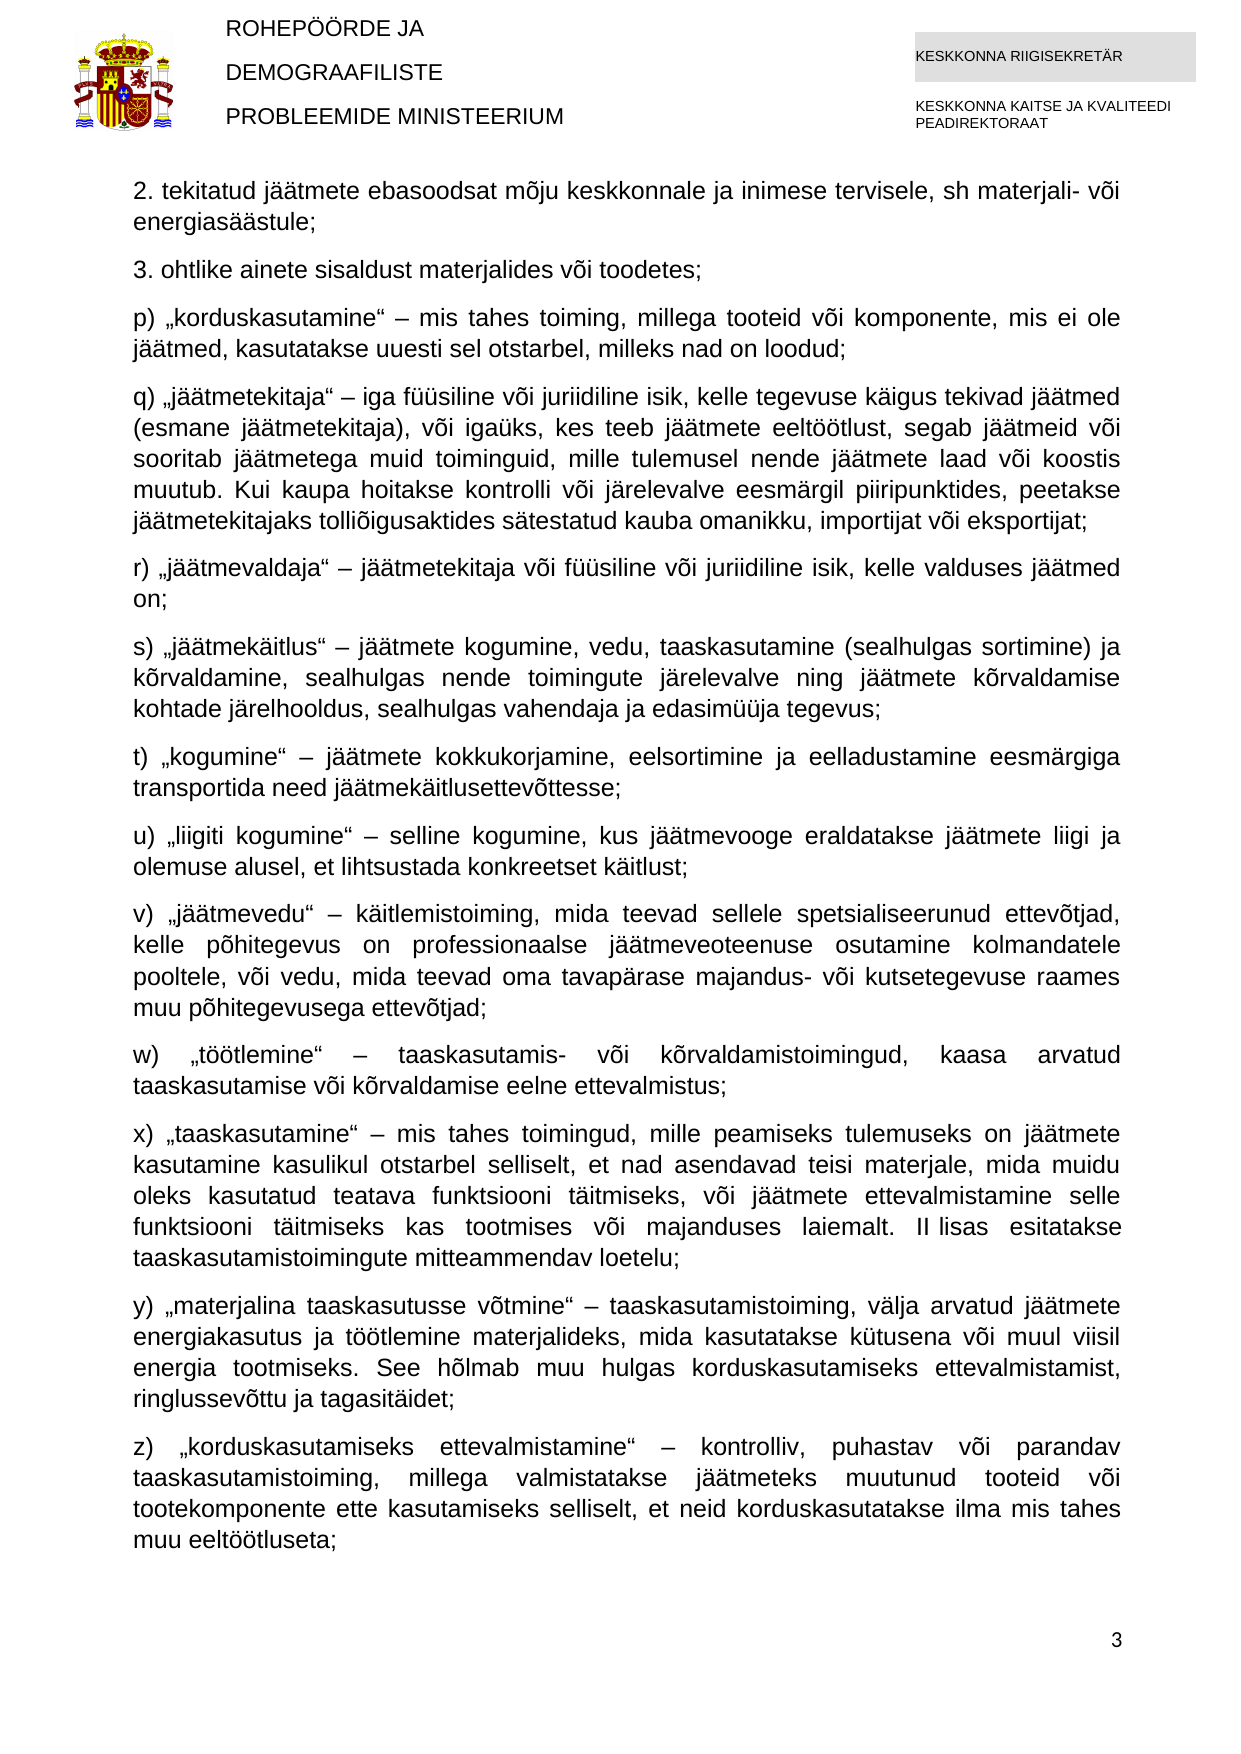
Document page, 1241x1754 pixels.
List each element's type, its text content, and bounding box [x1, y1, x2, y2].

text u) „liigiti kogumine“ – selline kogumine, kus jäätmevooge eraldatakse jäätmete liigi ja olemuse alusel, et lihtsustada konkreetset käitlust; [133, 821, 1122, 880]
text w) „töötlemine“ – taaskasutamis- või kõrvaldamistoimingud, kaasa arvatud taaskasutamise või kõrvaldamise eelne ettevalmistus; [133, 1040, 1122, 1100]
text r) „jäätmevaldaja“ – jäätmetekitaja või füüsiline või juriidiline isik, kelle valduses jäätmed on; [133, 553, 1122, 613]
text 3. ohtlike ainete sisaldust materjalides või toodetes; [133, 255, 1122, 284]
text q) „jäätmetekitaja“ – iga füüsiline või juriidiline isik, kelle tegevuse käigus tekivad jäätmed (esmane jäätmetekitaja), või igaüks, kes teeb jäätmete eeltöötlust, segab jäätmeid või sooritab jäätmetega muid toiminguid, mille tulemusel nende jäätmete laad või koostis muutub. Kui kaupa hoitakse kontrolli või järelevalve eesmärgil piiripunktides, peetakse jäätmetekitajaks tolliõigusaktides sätestatud kauba omanikku, importijat või eksportijat; [133, 381, 1122, 534]
text z) „korduskasutamiseks ettevalmistamine“ – kontrolliv, puhastav või parandav taaskasutamistoiming, millega valmistatakse jäätmeteks muutunud tooteid või tootekomponente ette kasutamiseks selliselt, et neid korduskasutatakse ilma mis tahes muu eeltöötluseta; [133, 1432, 1122, 1553]
text p) „korduskasutamine“ – mis tahes toiming, millega tooteid või komponente, mis ei ole jäätmed, kasutatakse uuesti sel otstarbel, milleks nad on loodud; [133, 303, 1122, 362]
text s) „jäätmekäitlus“ – jäätmete kogumine, vedu, taaskasutamine (sealhulgas sortimine) ja kõrvaldamine, sealhulgas nende toimingute järelevalve ning jäätmete kõrvaldamise kohtade järelhooldus, sealhulgas vahendaja ja edasimüüja tegevus; [133, 632, 1122, 723]
text x) „taaskasutamine“ – mis tahes toimingud, mille peamiseks tulemuseks on jäätmete kasutamine kasulikul otstarbel selliselt, et nad asendavad teisi materjale, mida muidu oleks kasutatud teatava funktsiooni täitmiseks, või jäätmete ettevalmistamine selle funktsiooni täitmiseks kas tootmises või majanduses laiemalt. II lisas esitatakse taaskasutamistoimingute mitteammendav loetelu; [133, 1119, 1122, 1272]
text 2. tekitatud jäätmete ebasoodsat mõju keskkonnale ja inimese tervisele, sh materjali- või energiasäästule; [133, 176, 1122, 236]
text t) „kogumine“ – jäätmete kokkukorjamine, eelsortimine ja eelladustamine eesmärgiga transportida need jäätmekäitlusettevõttesse; [133, 742, 1122, 802]
text v) „jäätmevedu“ – käitlemistoiming, mida teevad sellele spetsialiseerunud ettevõtjad, kelle põhitegevus on professionaalse jäätmeveoteenuse osutamine kolmandatele pooltele, või vedu, mida teevad oma tavapärase majandus- või kutsetegevuse raames muu põhitegevusega ettevõtjad; [133, 899, 1122, 1021]
text y) „materjalina taaskasutusse võtmine“ – taaskasutamistoiming, välja arvatud jäätmete energiakasutus ja töötlemine materjalideks, mida kasutatakse kütusena või muul viisil energia tootmiseks. See hõlmab muu hulgas korduskasutamiseks ettevalmistamist, ringlussevõttu ja tagasitäidet; [133, 1291, 1122, 1413]
